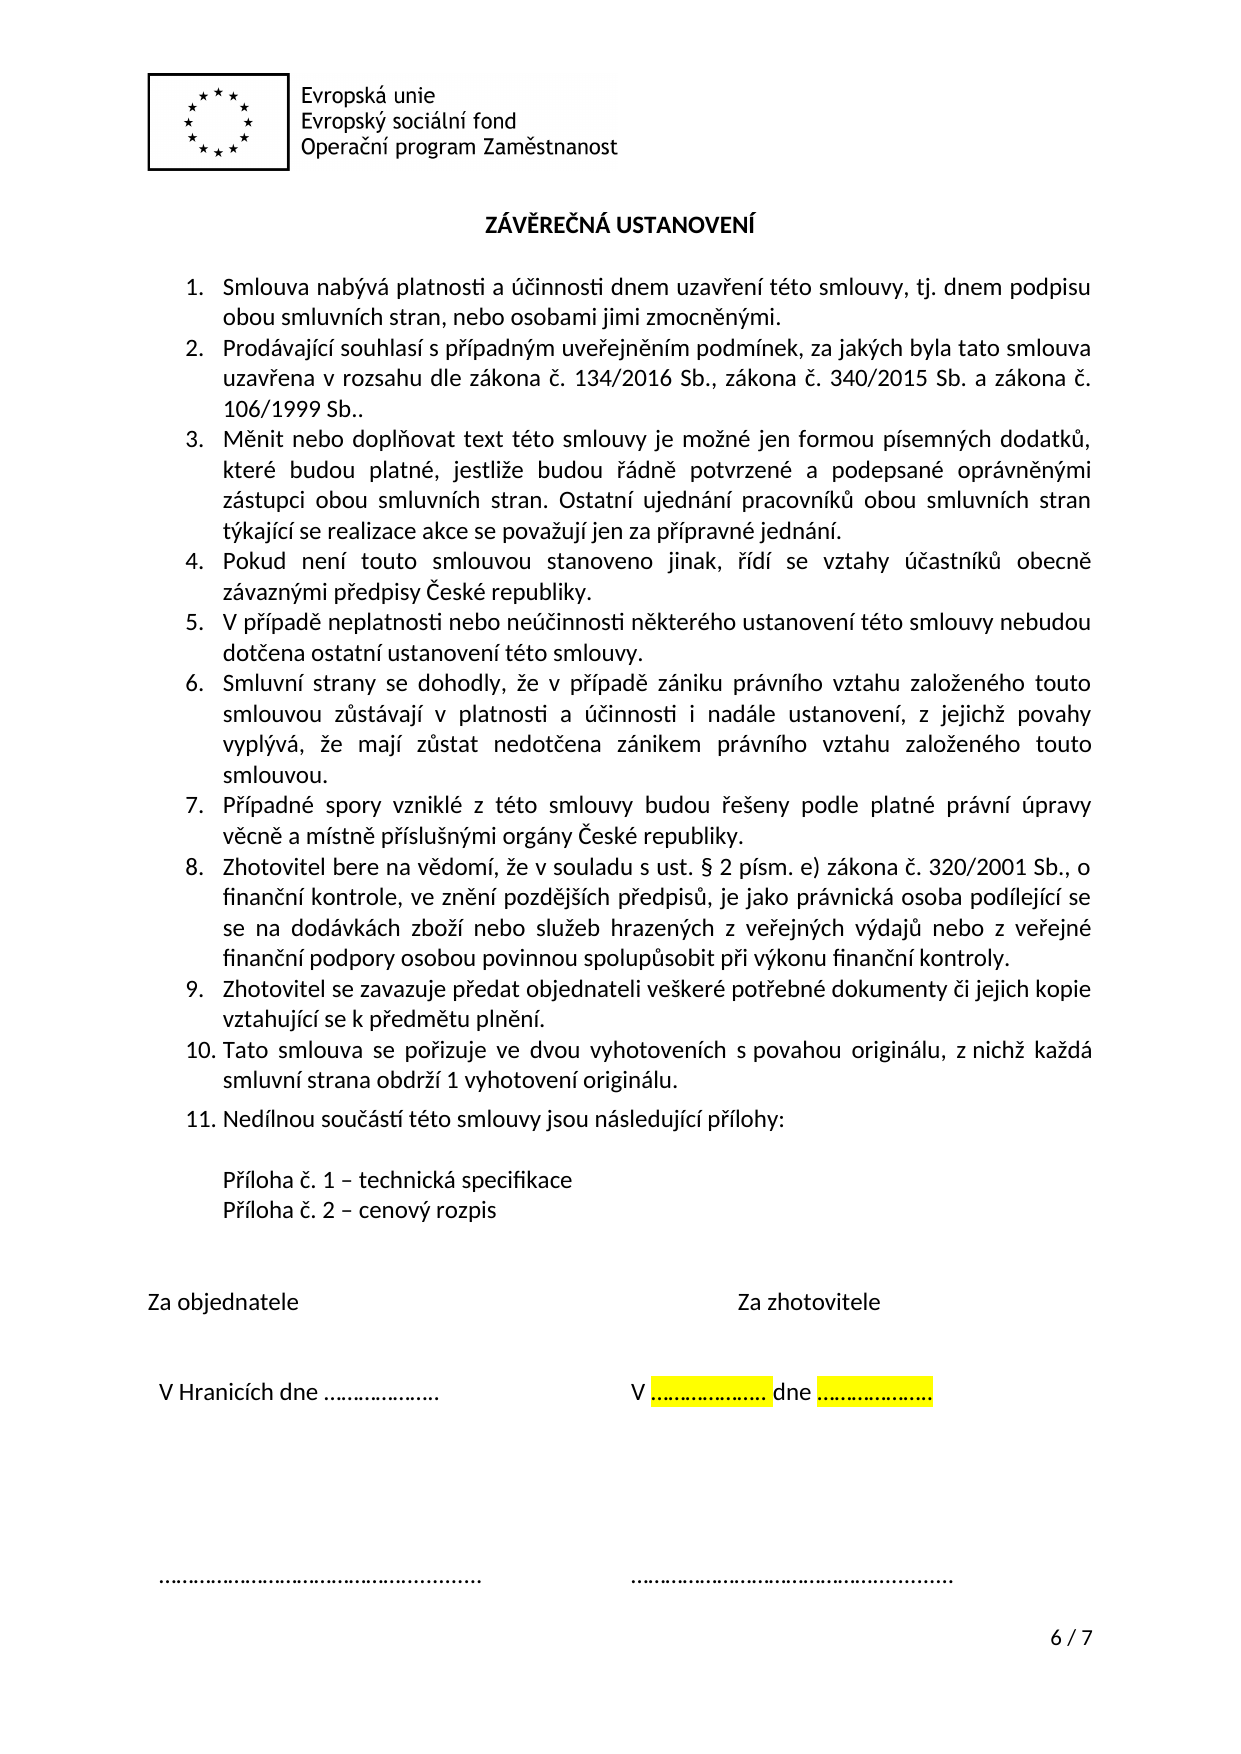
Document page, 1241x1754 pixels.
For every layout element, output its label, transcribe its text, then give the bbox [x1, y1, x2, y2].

list Zhotovitel bere na vědomí, že v souladu s ust. § 2 písm. e) zákona č. 320/2001 Sb., o finanční kontrole, ve znění pozdějších předpisů, je jako právnická osoba podílející se se na dodávkách zboží nebo služeb hrazených z veřejných výdajů nebo z veřejné finanční podpory osobou povinnou spolupůsobit při výkonu finanční kontroly. [185, 851, 1093, 973]
text ZÁVĚREČNÁ USTANOVENÍ [148, 210, 1093, 240]
list Smlouva nabývá platnosti a účinnosti dnem uzavření této smlouvy, tj. dnem podpisu obou smluvních stran, nebo osobami jimi zmocněnými. [185, 271, 1093, 332]
list Zhotovitel se zavazuje předat objednateli veškeré potřebné dokumenty či jejich kopie vztahující se k předmětu plnění. [185, 973, 1093, 1034]
list Nedílnou součástí této smlouvy jsou následující přílohy: [185, 1103, 1093, 1134]
list Případné spory vzniklé z této smlouvy budou řešeny podle platné právní úpravy věcně a místně příslušnými orgány České republiky. [185, 789, 1093, 851]
text Příloha č. 2 – cenový rozpis [223, 1195, 1093, 1225]
list Tato smlouva se pořizuje ve dvou vyhotoveních s povahou originálu, z nichž každá smluvní strana obdrží 1 vyhotovení originálu. [185, 1034, 1093, 1095]
list Smluvní strany se dohodly, že v případě zániku právního vztahu založeného touto smlouvou zůstávají v platnosti a účinnosti i nadále ustanovení, z jejichž povahy vyplývá, že mají zůstat nedotčena zánikem právního vztahu založeného touto smlouvou. [185, 667, 1093, 789]
table_header V Hranicích dne ……………….. ……………………………………............. Ing. Jaroslav Šindler Předseda svazku [148, 1376, 619, 1590]
table_header V ……………….. dne ……………….. ……………………………………............. Jméno a příjmení funkce [620, 1376, 1092, 1590]
picture [147, 73, 618, 171]
list Pokud není touto smlouvou stanoveno jinak, řídí se vztahy účastníků obecně závaznými předpisy České republiky. [185, 545, 1093, 606]
text Příloha č. 1 – technická specifikace [223, 1164, 1093, 1195]
text Za objednatele Za zhotovitele [148, 1286, 1093, 1317]
list Měnit nebo doplňovat text této smlouvy je možné jen formou písemných dodatků, které budou platné, jestliže budou řádně potvrzené a podepsané oprávněnými zástupci obou smluvních stran. Ostatní ujednání pracovníků obou smluvních stran týkající se realizace akce se považují jen za přípravné jednání. [185, 423, 1093, 545]
list V případě neplatnosti nebo neúčinnosti některého ustanovení této smlouvy nebudou dotčena ostatní ustanovení této smlouvy. [185, 606, 1093, 667]
list Prodávající souhlasí s případným uveřejněním podmínek, za jakých byla tato smlouva uzavřena v rozsahu dle zákona č. 134/2016 Sb., zákona č. 340/2015 Sb. a zákona č. 106/1999 Sb.. [185, 332, 1093, 423]
